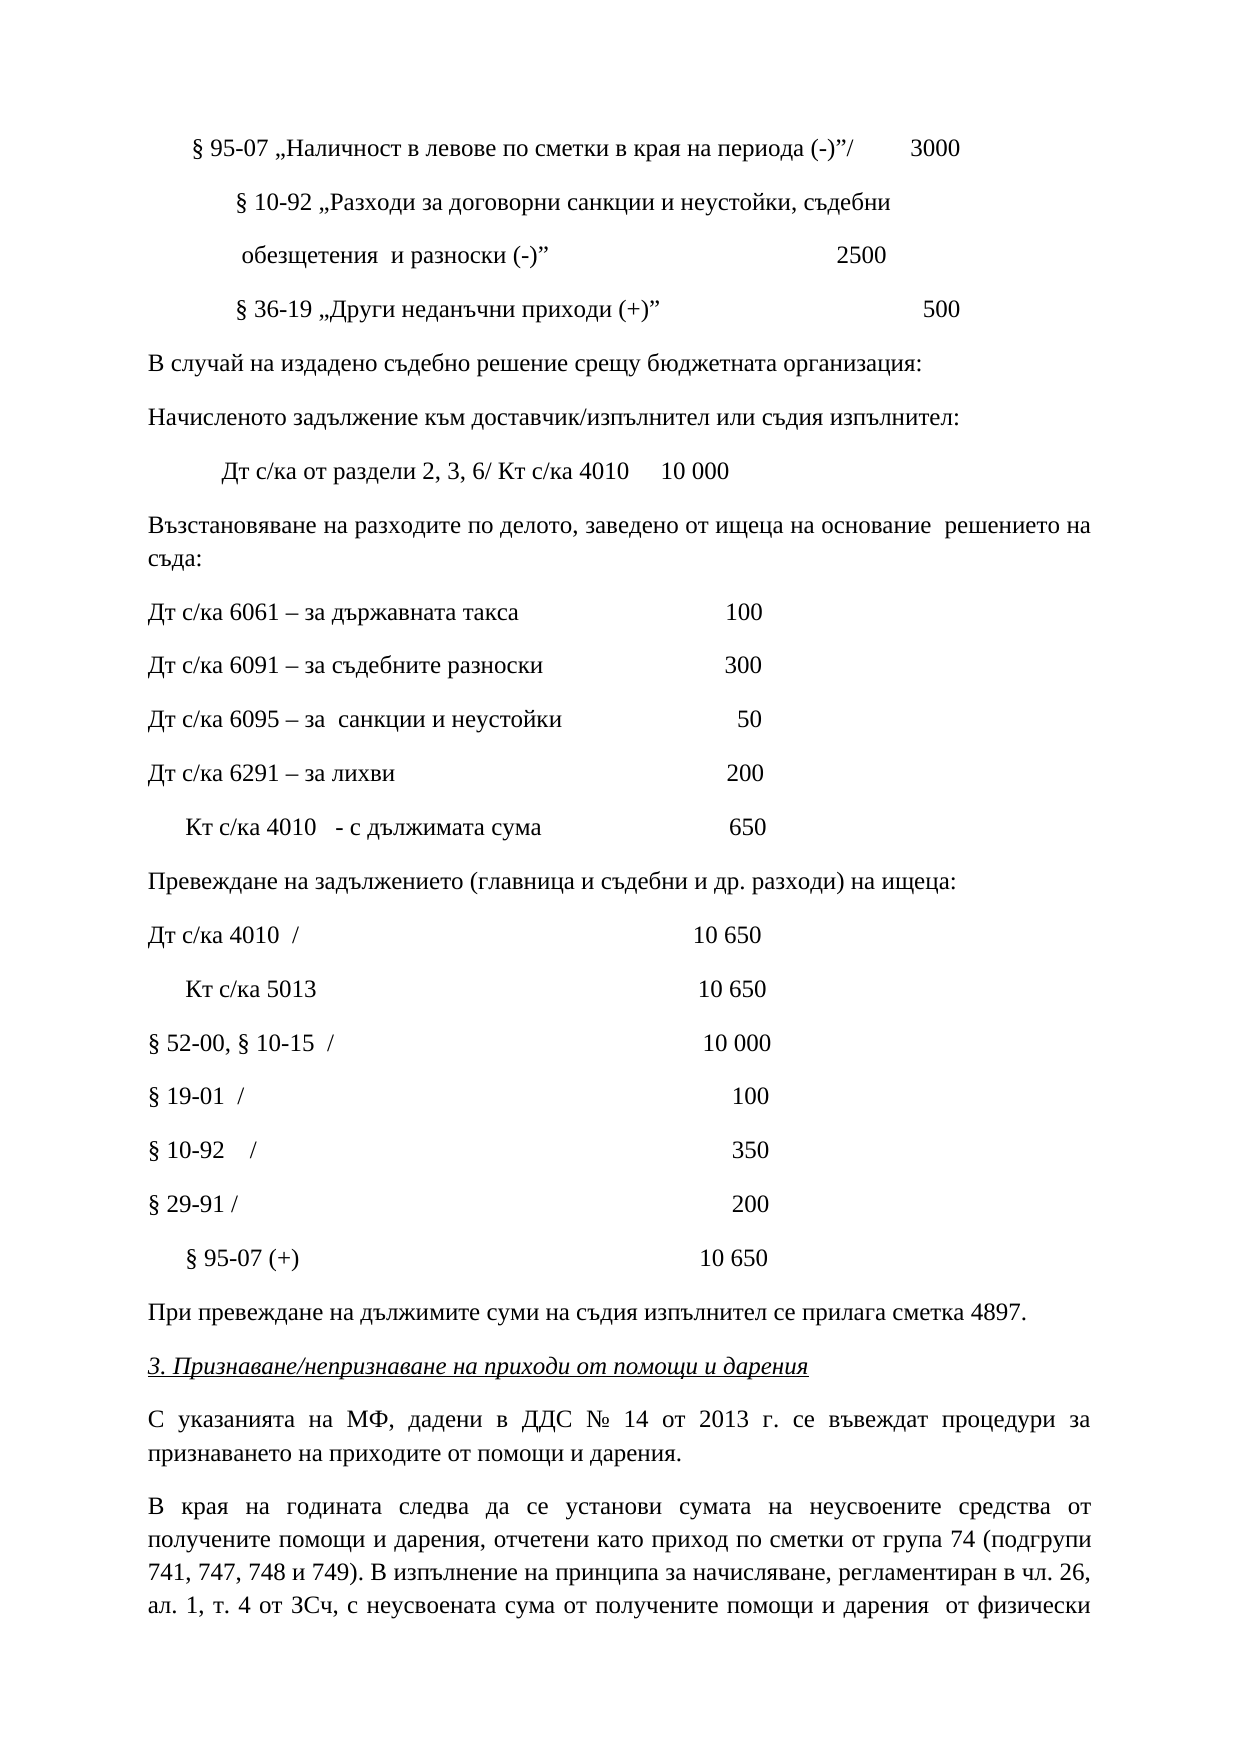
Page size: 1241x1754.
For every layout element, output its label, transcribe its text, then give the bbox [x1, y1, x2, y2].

text § 10-92 „Разходи за договорни санкции и неустойки, съдебни [148, 187, 1093, 216]
text С указанията на МФ, дадени в ДДС № 14 от 2013 г. се въвеждат процедури за признаването на приходите от помощи и дарения. [148, 1404, 1093, 1466]
text Дт с/ка 4010 / 10 650 [148, 920, 1093, 949]
text Дт с/ка 6291 – за лихви 200 [148, 758, 1093, 787]
text Дт с/ка 6061 – за държавната такса 100 [148, 597, 1093, 626]
text 3. Признаване/непризнаване на приходи от помощи и дарения [148, 1351, 1093, 1379]
text Кт с/ка 5013 10 650 [148, 974, 1093, 1002]
text § 10-92 / 350 [148, 1135, 1093, 1164]
text § 95-07 „Наличност в левове по сметки в края на периода (-)”/ 3000 [148, 133, 1093, 162]
text § 95-07 (+) 10 650 [148, 1243, 1093, 1272]
text Начисленото задължение към доставчик/изпълнител или съдия изпълнител: [148, 402, 1093, 431]
text В случай на издадено съдебно решение срещу бюджетната организация: [148, 348, 1093, 377]
text Възстановяване на разходите по делото, заведено от ищеца на основание решението на съда: [148, 510, 1093, 572]
text При превеждане на дължимите суми на съдия изпълнител се прилага сметка 4897. [148, 1297, 1093, 1326]
text § 36-19 „Други неданъчни приходи (+)” 500 [148, 294, 1093, 323]
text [148, 1491, 1093, 1619]
text Дт с/ка от раздели 2, 3, 6/ Кт с/ка 4010 10 000 [148, 456, 1093, 485]
text § 19-01 / 100 [148, 1081, 1093, 1110]
text Кт с/ка 4010 - с дължимата сума 650 [148, 812, 1093, 841]
text Дт с/ка 6091 – за съдебните разноски 300 [148, 651, 1093, 679]
text обезщетения и разноски (-)” 2500 [148, 241, 1093, 269]
text § 52-00, § 10-15 / 10 000 [148, 1028, 1093, 1056]
text Дт с/ка 6095 – за санкции и неустойки 50 [148, 704, 1093, 733]
text Превеждане на задължението (главница и съдебни и др. разходи) на ищеца: [148, 866, 1093, 895]
text § 29-91 / 200 [148, 1189, 1093, 1218]
